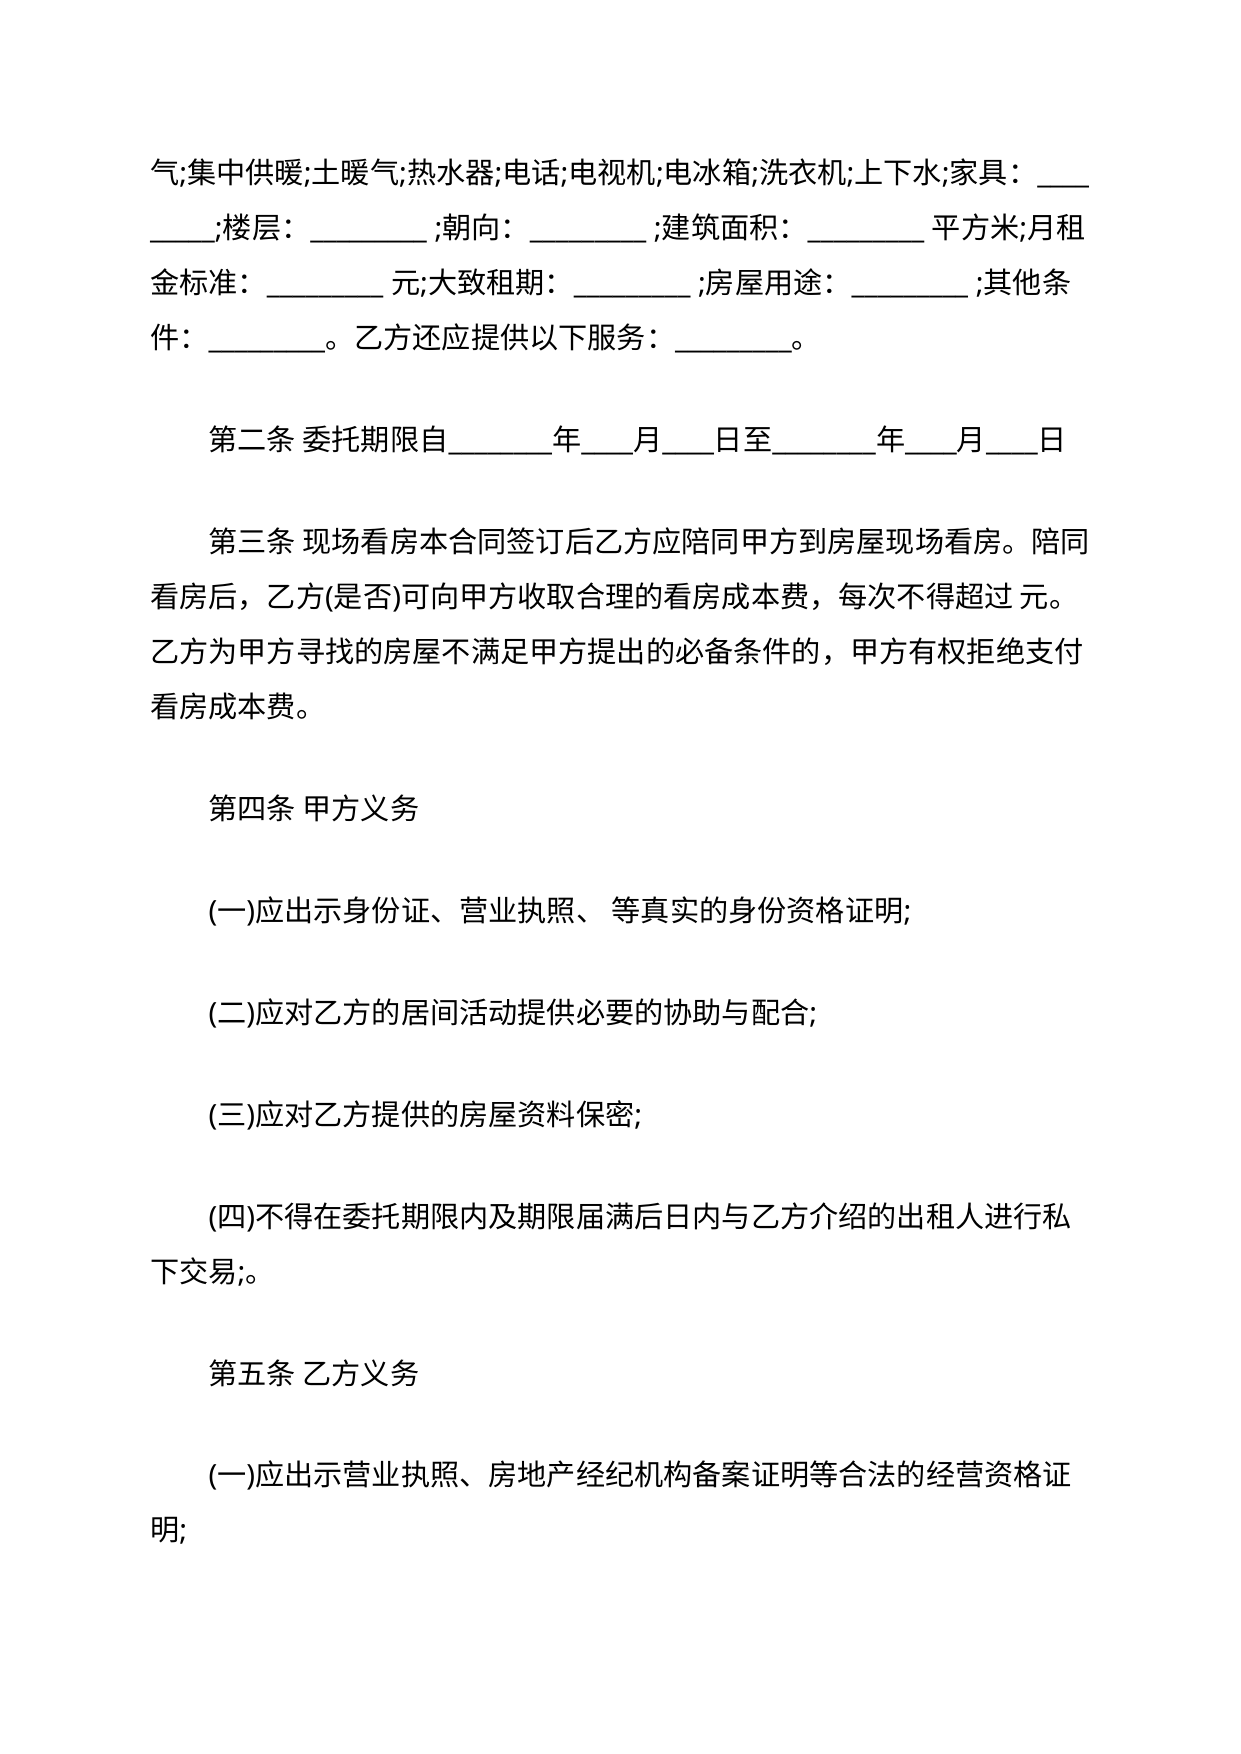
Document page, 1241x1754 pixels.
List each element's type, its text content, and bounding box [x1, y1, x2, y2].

text (四)不得在委托期限内及期限届满后日内与乙方介绍的出租人进行私下交易;。 [150, 1193, 1090, 1291]
text 第四条 甲方义务 [150, 786, 1090, 828]
text (二)应对乙方的居间活动提供必要的协助与配合; [150, 989, 1090, 1032]
text (三)应对乙方提供的房屋资料保密; [150, 1091, 1090, 1134]
text 第二条 委托期限自________年____月____日至________年____月____日 [150, 417, 1090, 459]
text (一)应出示身份证、营业执照、 等真实的身份资格证明; [150, 887, 1090, 930]
text (一)应出示营业执照、房地产经纪机构备案证明等合法的经营资格证明; [150, 1452, 1090, 1549]
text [150, 150, 1090, 357]
text 第三条 现场看房本合同签订后乙方应陪同甲方到房屋现场看房。陪同看房后，乙方(是否)可向甲方收取合理的看房成本费，每次不得超过 元。乙方为甲方寻找的房屋不满足甲方提出的必备条件的，甲方有权拒绝支付看房成本费。 [150, 519, 1090, 726]
text 第五条 乙方义务 [150, 1350, 1090, 1392]
